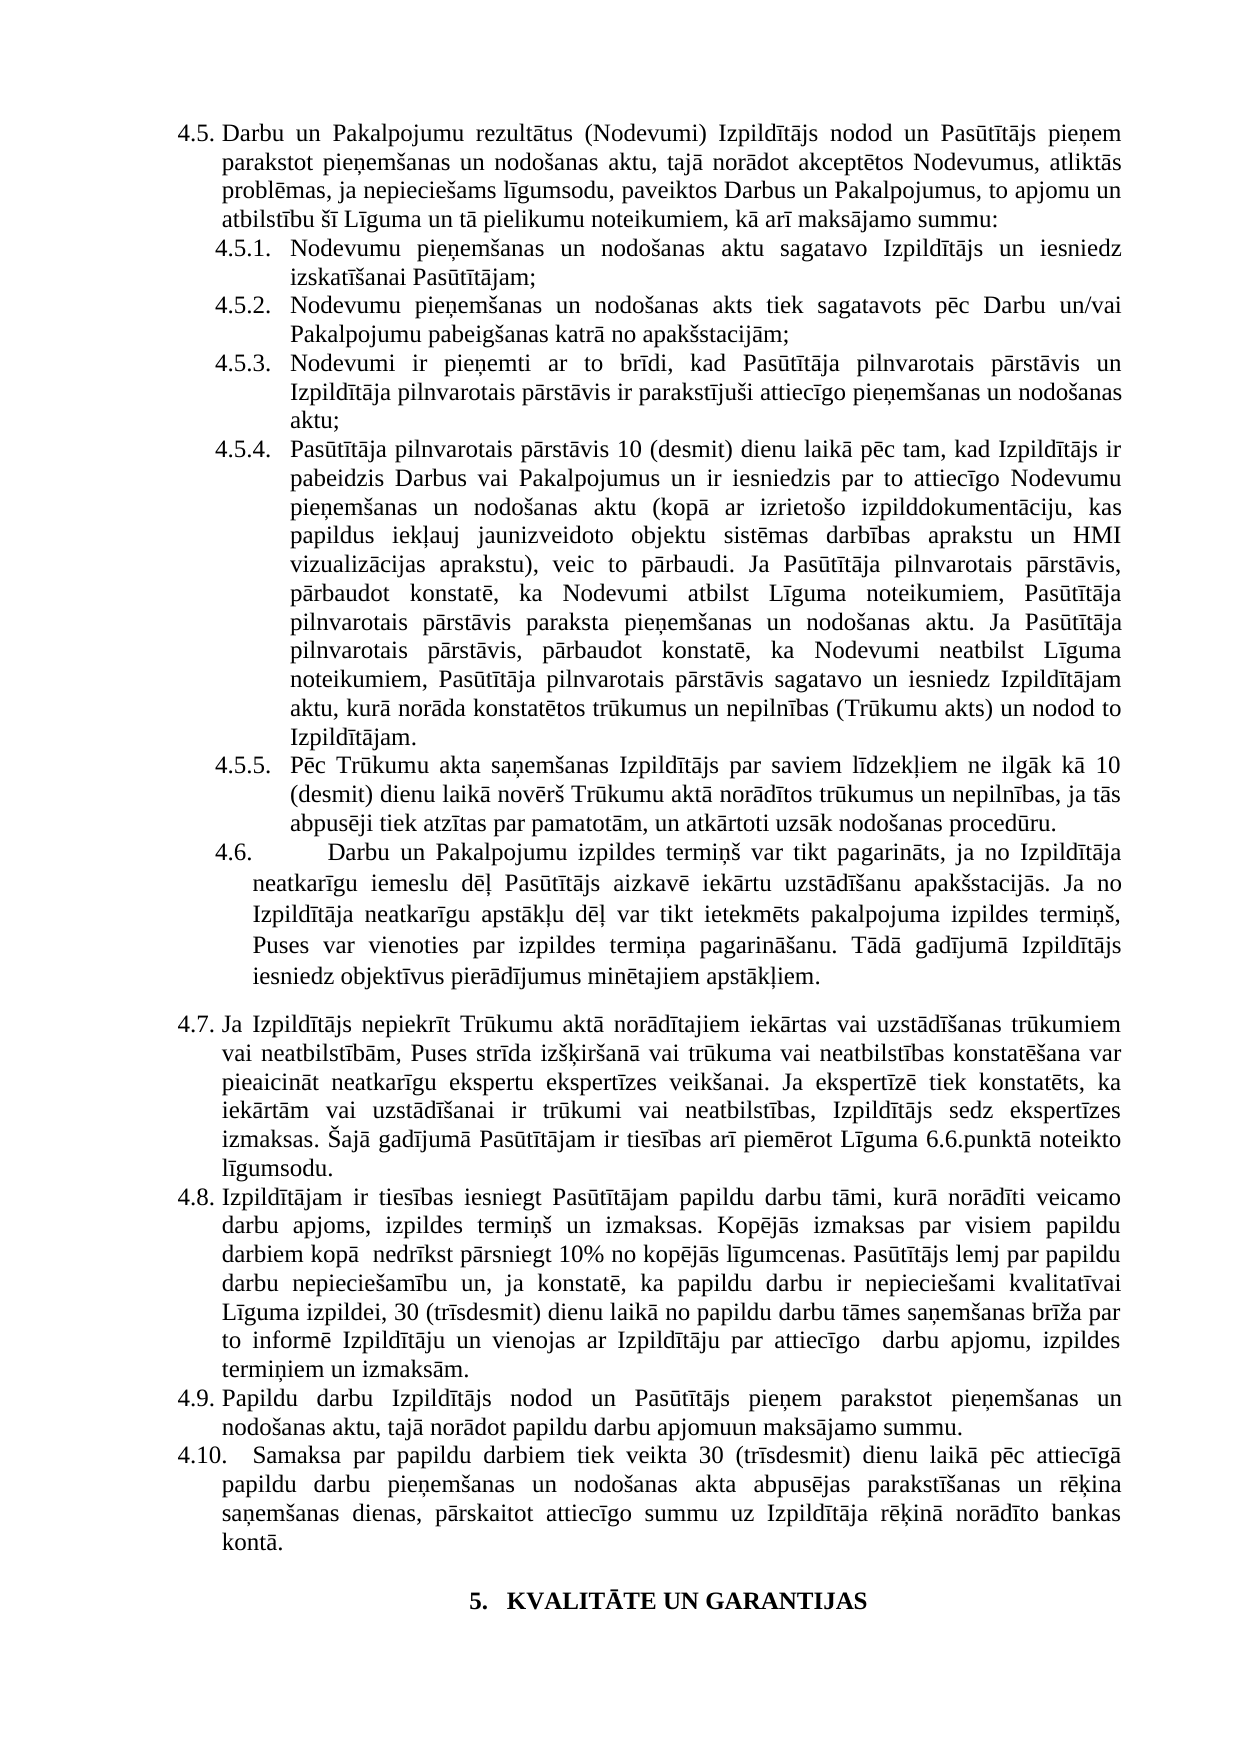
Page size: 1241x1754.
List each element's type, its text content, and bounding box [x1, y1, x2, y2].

list Nodevumu pieņemšanas un nodošanas aktu sagatavo Izpildītājs un iesniedz izskatīšanai Pasūtītājam; [215, 233, 1122, 291]
list Papildu darbu Izpildītājs nodod un Pasūtītājs pieņem parakstot pieņemšanas un nodošanas aktu, tajā norādot papildu darbu apjomuun maksājamo summu. [177, 1383, 1122, 1440]
list Pasūtītāja pilnvarotais pārstāvis 10 (desmit) dienu laikā pēc tam, kad Izpildītājs ir pabeidzis Darbus vai Pakalpojumus un ir iesniedzis par to attiecīgo Nodevumu pieņemšanas un nodošanas aktu (kopā ar izrietošo izpilddokumentāciju, kas papildus iekļauj jaunizveidoto objektu sistēmas darbības aprakstu un HMI vizualizācijas aprakstu), veic to pārbaudi. Ja Pasūtītāja pilnvarotais pārstāvis, pārbaudot konstatē, ka Nodevumi atbilst Līguma noteikumiem, Pasūtītāja pilnvarotais pārstāvis paraksta pieņemšanas un nodošanas aktu. Ja Pasūtītāja pilnvarotais pārstāvis, pārbaudot konstatē, ka Nodevumi neatbilst Līguma noteikumiem, Pasūtītāja pilnvarotais pārstāvis sagatavo un iesniedz Izpildītājam aktu, kurā norāda konstatētos trūkumus un nepilnības (Trūkumu akts) un nodod to Izpildītājam. [215, 434, 1122, 751]
list Pēc Trūkumu akta saņemšanas Izpildītājs par saviem līdzekļiem ne ilgāk kā 10 (desmit) dienu laikā novērš Trūkumu aktā norādītos trūkumus un nepilnības, ja tās abpusēji tiek atzītas par pamatotām, un atkārtoti uzsāk nodošanas procedūru. [215, 751, 1122, 837]
list Ja Izpildītājs nepiekrīt Trūkumu aktā norādītajiem iekārtas vai uzstādīšanas trūkumiem vai neatbilstībām, Puses strīda izšķiršanā vai trūkuma vai neatbilstības konstatēšana var pieaicināt neatkarīgu ekspertu ekspertīzes veikšanai. Ja ekspertīzē tiek konstatēts, ka iekārtām vai uzstādīšanai ir trūkumi vai neatbilstības, Izpildītājs sedz ekspertīzes izmaksas. Šajā gadījumā Pasūtītājam ir tiesības arī piemērot Līguma 6.6.punktā noteikto līgumsodu. [177, 1009, 1122, 1182]
list Nodevumi ir pieņemti ar to brīdi, kad Pasūtītāja pilnvarotais pārstāvis un Izpildītāja pilnvarotais pārstāvis ir parakstījuši attiecīgo pieņemšanas un nodošanas aktu; [215, 348, 1122, 434]
list KVALITĀTE UN GARANTIJAS [215, 1586, 1122, 1615]
list Darbu un Pakalpojumu rezultātus (Nodevumi) Izpildītājs nodod un Pasūtītājs pieņem parakstot pieņemšanas un nodošanas aktu, tajā norādot akceptētos Nodevumus, atliktās problēmas, ja nepieciešams līgumsodu, paveiktos Darbus un Pakalpojumus, to apjomu un atbilstību šī Līguma un tā pielikumu noteikumiem, kā arī maksājamo summu: [177, 118, 1122, 233]
list Izpildītājam ir tiesības iesniegt Pasūtītājam papildu darbu tāmi, kurā norādīti veicamo darbu apjoms, izpildes termiņš un izmaksas. Kopējās izmaksas par visiem papildu darbiem kopā nedrīkst pārsniegt 10% no kopējās līgumcenas. Pasūtītājs lemj par papildu darbu nepieciešamību un, ja konstatē, ka papildu darbu ir nepieciešami kvalitatīvai Līguma izpildei, 30 (trīsdesmit) dienu laikā no papildu darbu tāmes saņemšanas brīža par to informē Izpildītāju un vienojas ar Izpildītāju par attiecīgo darbu apjomu, izpildes termiņiem un izmaksām. [177, 1182, 1122, 1383]
list Nodevumu pieņemšanas un nodošanas akts tiek sagatavots pēc Darbu un/vai Pakalpojumu pabeigšanas katrā no apakšstacijām; [215, 291, 1122, 348]
list Samaksa par papildu darbiem tiek veikta 30 (trīsdesmit) dienu laikā pēc attiecīgā papildu darbu pieņemšanas un nodošanas akta abpusējas parakstīšanas un rēķina saņemšanas dienas, pārskaitot attiecīgo summu uz Izpildītāja rēķinā norādīto bankas kontā. [177, 1440, 1122, 1555]
list Darbu un Pakalpojumu izpildes termiņš var tikt pagarināts, ja no Izpildītāja neatkarīgu iemeslu dēļ Pasūtītājs aizkavē iekārtu uzstādīšanu apakšstacijās. Ja no Izpildītāja neatkarīgu apstākļu dēļ var tikt ietekmēts pakalpojuma izpildes termiņš, Puses var vienoties par izpildes termiņa pagarināšanu. Tādā gadījumā Izpildītājs iesniedz objektīvus pierādījumus minētajiem apstākļiem. [215, 837, 1122, 990]
